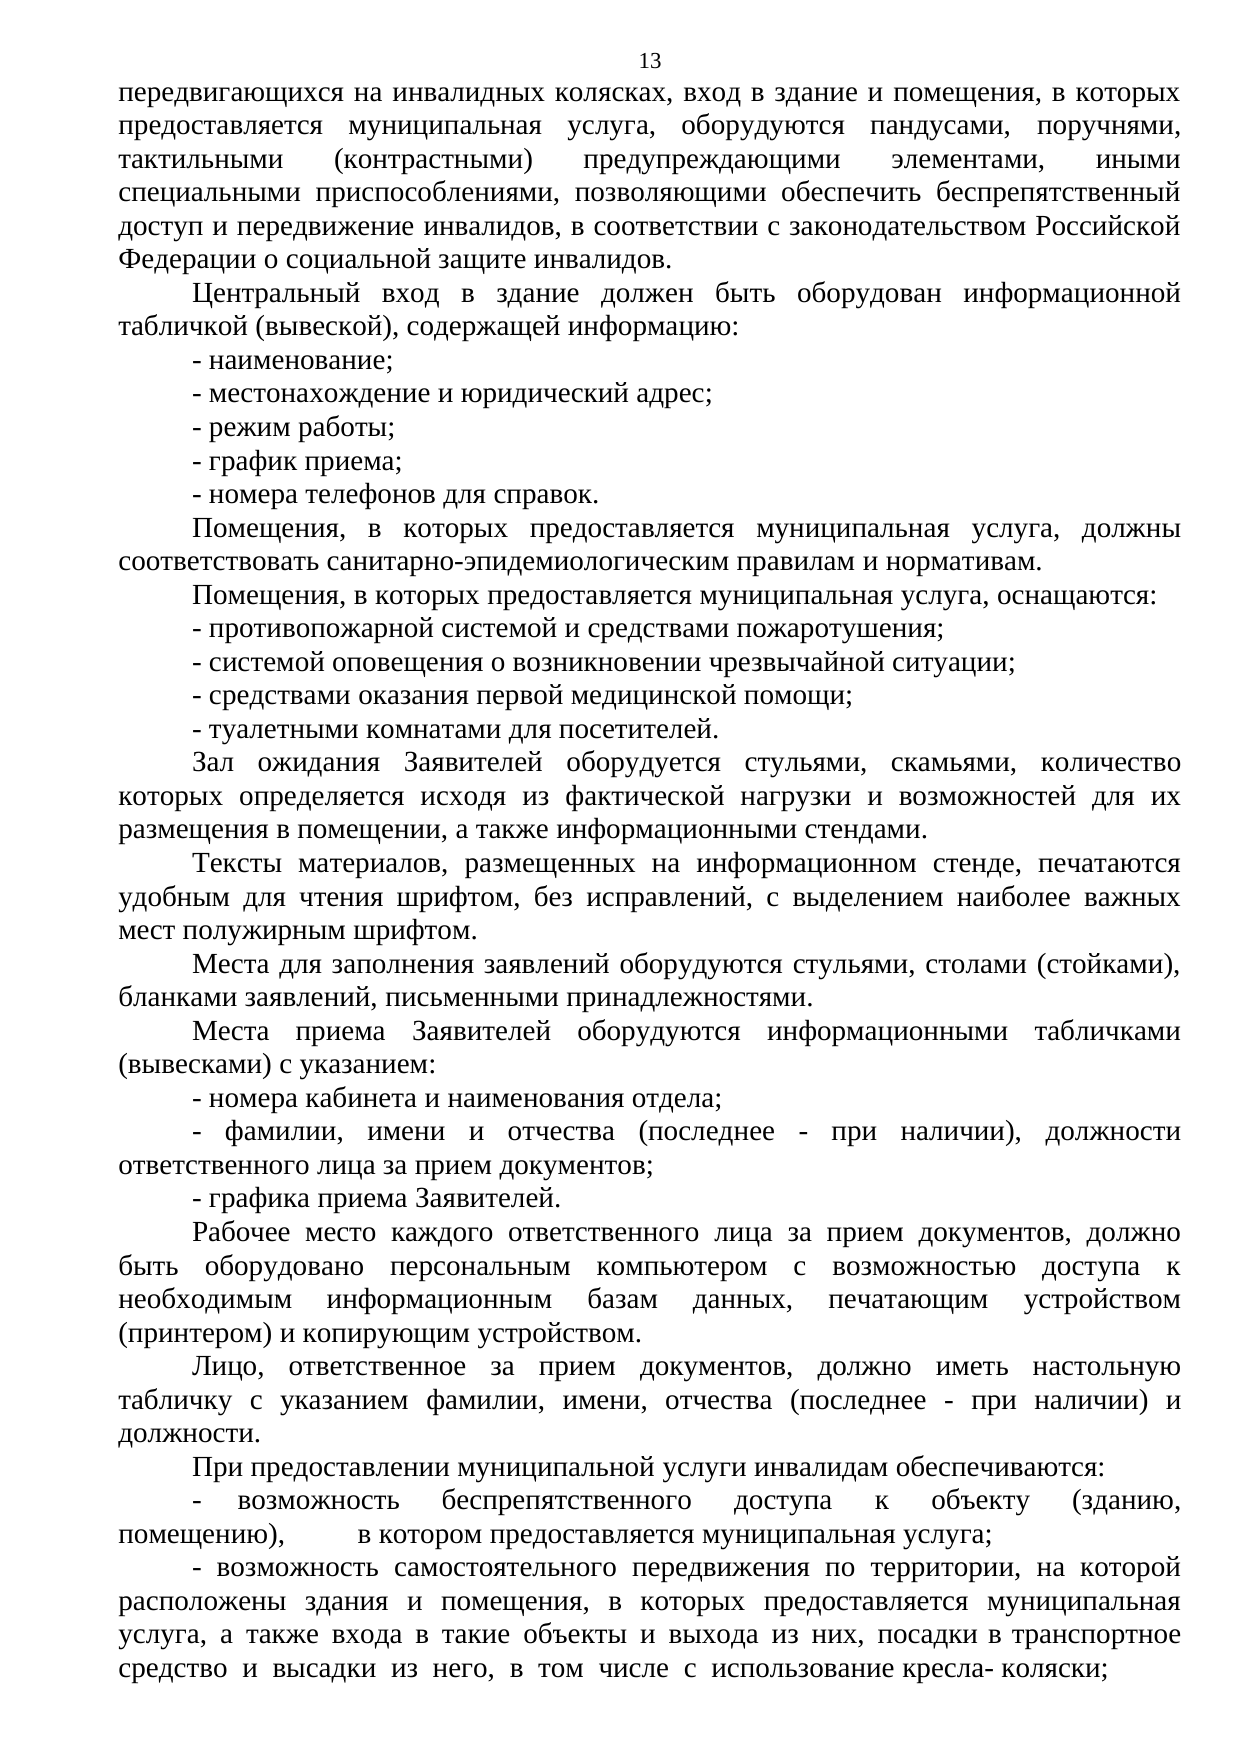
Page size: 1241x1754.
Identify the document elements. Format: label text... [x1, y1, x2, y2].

text Помещения, в которых предоставляется муниципальная услуга, должны соответствовать санитарно-эпидемиологическим правилам и нормативам. [118, 510, 1181, 577]
text - режим работы; [118, 409, 1181, 443]
text - противопожарной системой и средствами пожаротушения; [118, 610, 1181, 644]
text Рабочее место каждого ответственного лица за прием документов, должно быть оборудовано персональным компьютером с возможностью доступа к необходимым информационным базам данных, печатающим устройством (принтером) и копирующим устройством. [118, 1214, 1181, 1348]
text - номера телефонов для справок. [118, 476, 1181, 510]
text - фамилии, имени и отчества (последнее - при наличии), должности ответственного лица за прием документов; [118, 1113, 1181, 1181]
text Помещения, в которых предоставляется муниципальная услуга, оснащаются: [118, 577, 1181, 610]
text - график приема; [118, 443, 1181, 476]
text Места приема Заявителей оборудуются информационными табличками (вывесками) с указанием: [118, 1013, 1181, 1080]
text Места для заполнения заявлений оборудуются стульями, столами (стойками), бланками заявлений, письменными принадлежностями. [118, 946, 1181, 1013]
text - средствами оказания первой медицинской помощи; [118, 677, 1181, 711]
text - туалетными комнатами для посетителей. [118, 711, 1181, 744]
text Зал ожидания Заявителей оборудуется стульями, скамьями, количество которых определяется исходя из фактической нагрузки и возможностей для их размещения в помещении, а также информационными стендами. [118, 744, 1181, 845]
text - системой оповещения о возникновении чрезвычайной ситуации; [118, 644, 1181, 677]
text - возможность беспрепятственного доступа к объекту (зданию, помещению), в котором предоставляется муниципальная услуга; [118, 1482, 1181, 1549]
text - номера кабинета и наименования отдела; [118, 1080, 1181, 1113]
text Тексты материалов, размещенных на информационном стенде, печатаются удобным для чтения шрифтом, без исправлений, с выделением наиболее важных мест полужирным шрифтом. [118, 845, 1181, 946]
text - наименование; [118, 342, 1181, 376]
text - возможность самостоятельного передвижения по территории, на которой расположены здания и помещения, в которых предоставляется муниципальная услуга, а также входа в такие объекты и выхода из них, посадки в транспортное средство и высадки из него, в том числе с использование кресла- коляски; [118, 1549, 1181, 1684]
text Лицо, ответственное за прием документов, должно иметь настольную табличку с указанием фамилии, имени, отчества (последнее - при наличии) и должности. [118, 1348, 1181, 1449]
text - графика приема Заявителей. [118, 1181, 1181, 1214]
text - местонахождение и юридический адрес; [118, 376, 1181, 409]
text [118, 74, 1181, 275]
text При предоставлении муниципальной услуги инвалидам обеспечиваются: [118, 1449, 1181, 1482]
text Центральный вход в здание должен быть оборудован информационной табличкой (вывеской), содержащей информацию: [118, 275, 1181, 342]
